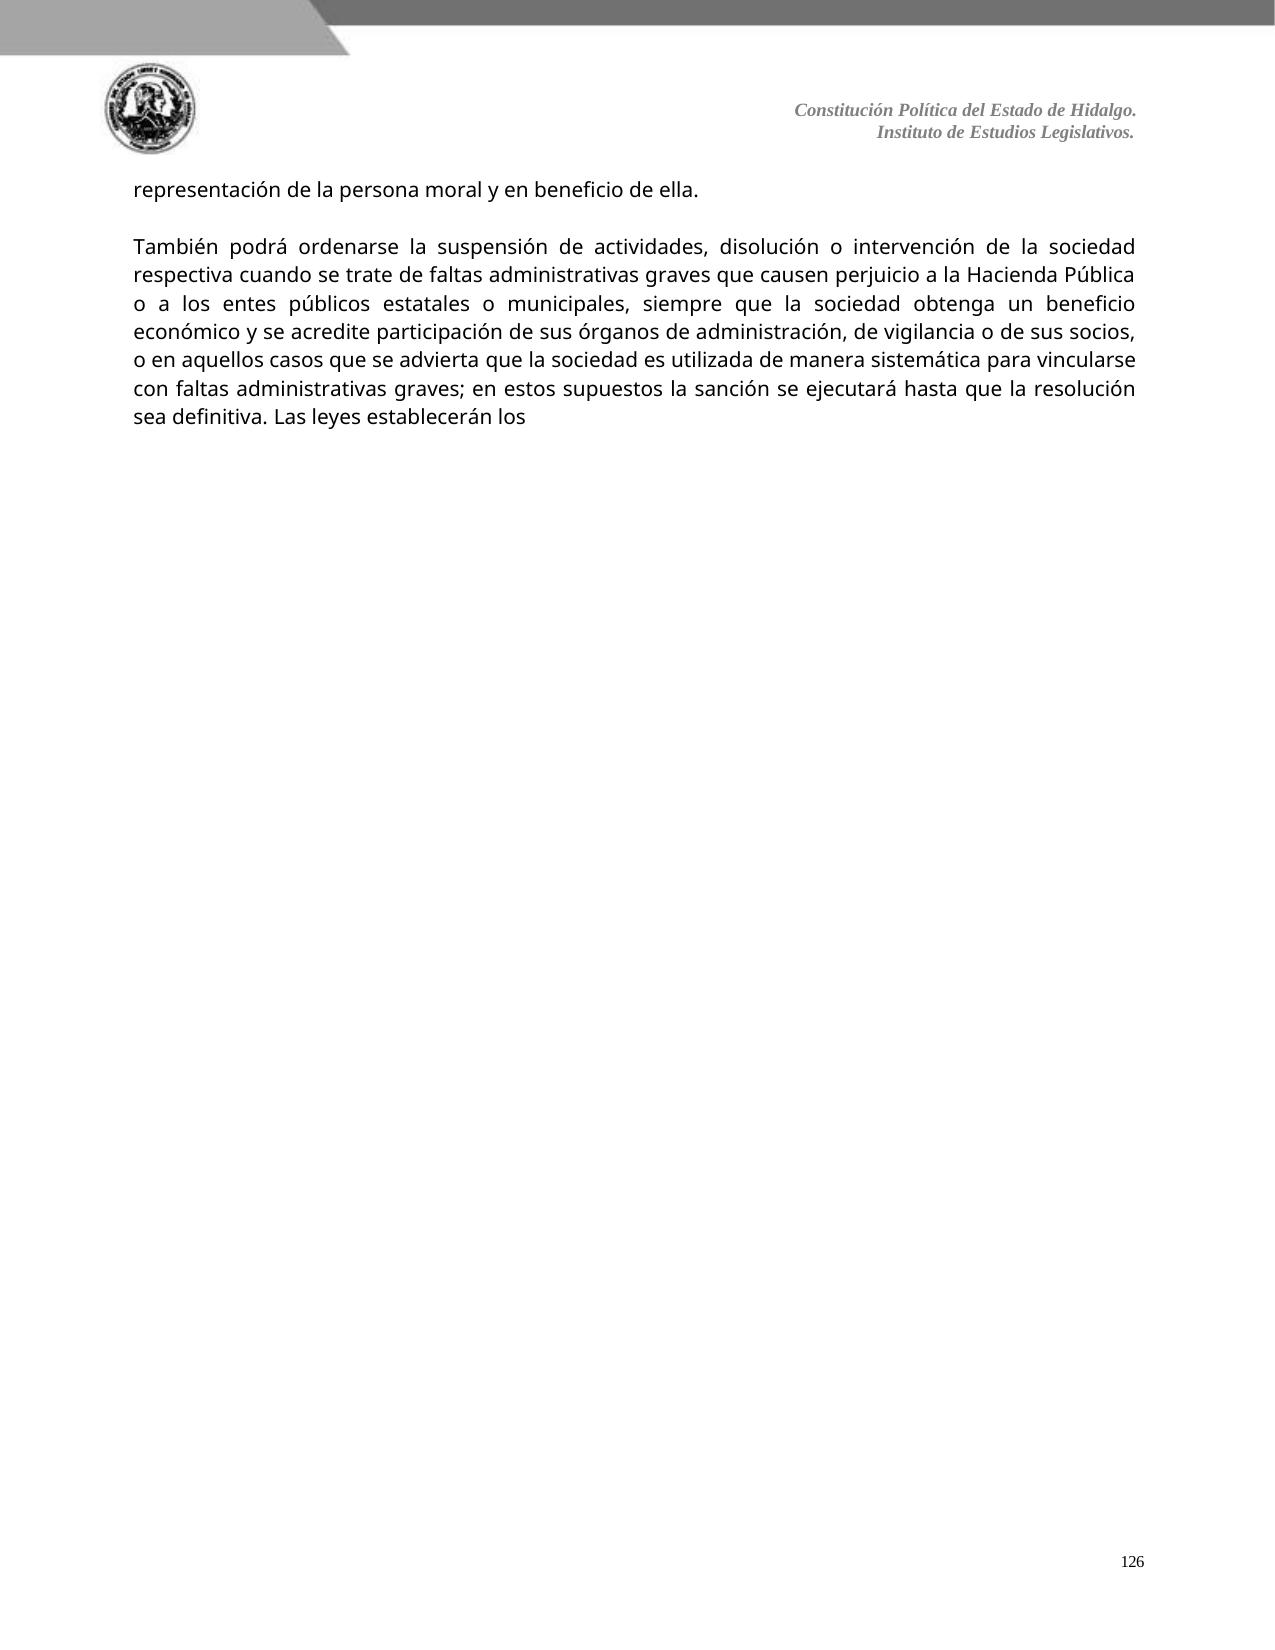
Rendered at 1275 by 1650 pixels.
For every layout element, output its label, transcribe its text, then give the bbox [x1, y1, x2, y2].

picture [0, 0, 1275, 155]
text También podrá ordenarse la suspensión de actividades, disolución o intervención de la sociedad respectiva cuando se trate de faltas administrativas graves que causen perjuicio a la Hacienda Pública o a los entes públicos estatales o municipales, siempre que la sociedad obtenga un beneficio económico y se acredite participación de sus órganos de administración, de vigilancia o de sus socios, o en aquellos casos que se advierta que la sociedad es utilizada de manera sistemática para vincularse con faltas administrativas graves; en estos supuestos la sanción se ejecutará hasta que la resolución sea definitiva. Las leyes establecerán los [133, 232, 1137, 431]
